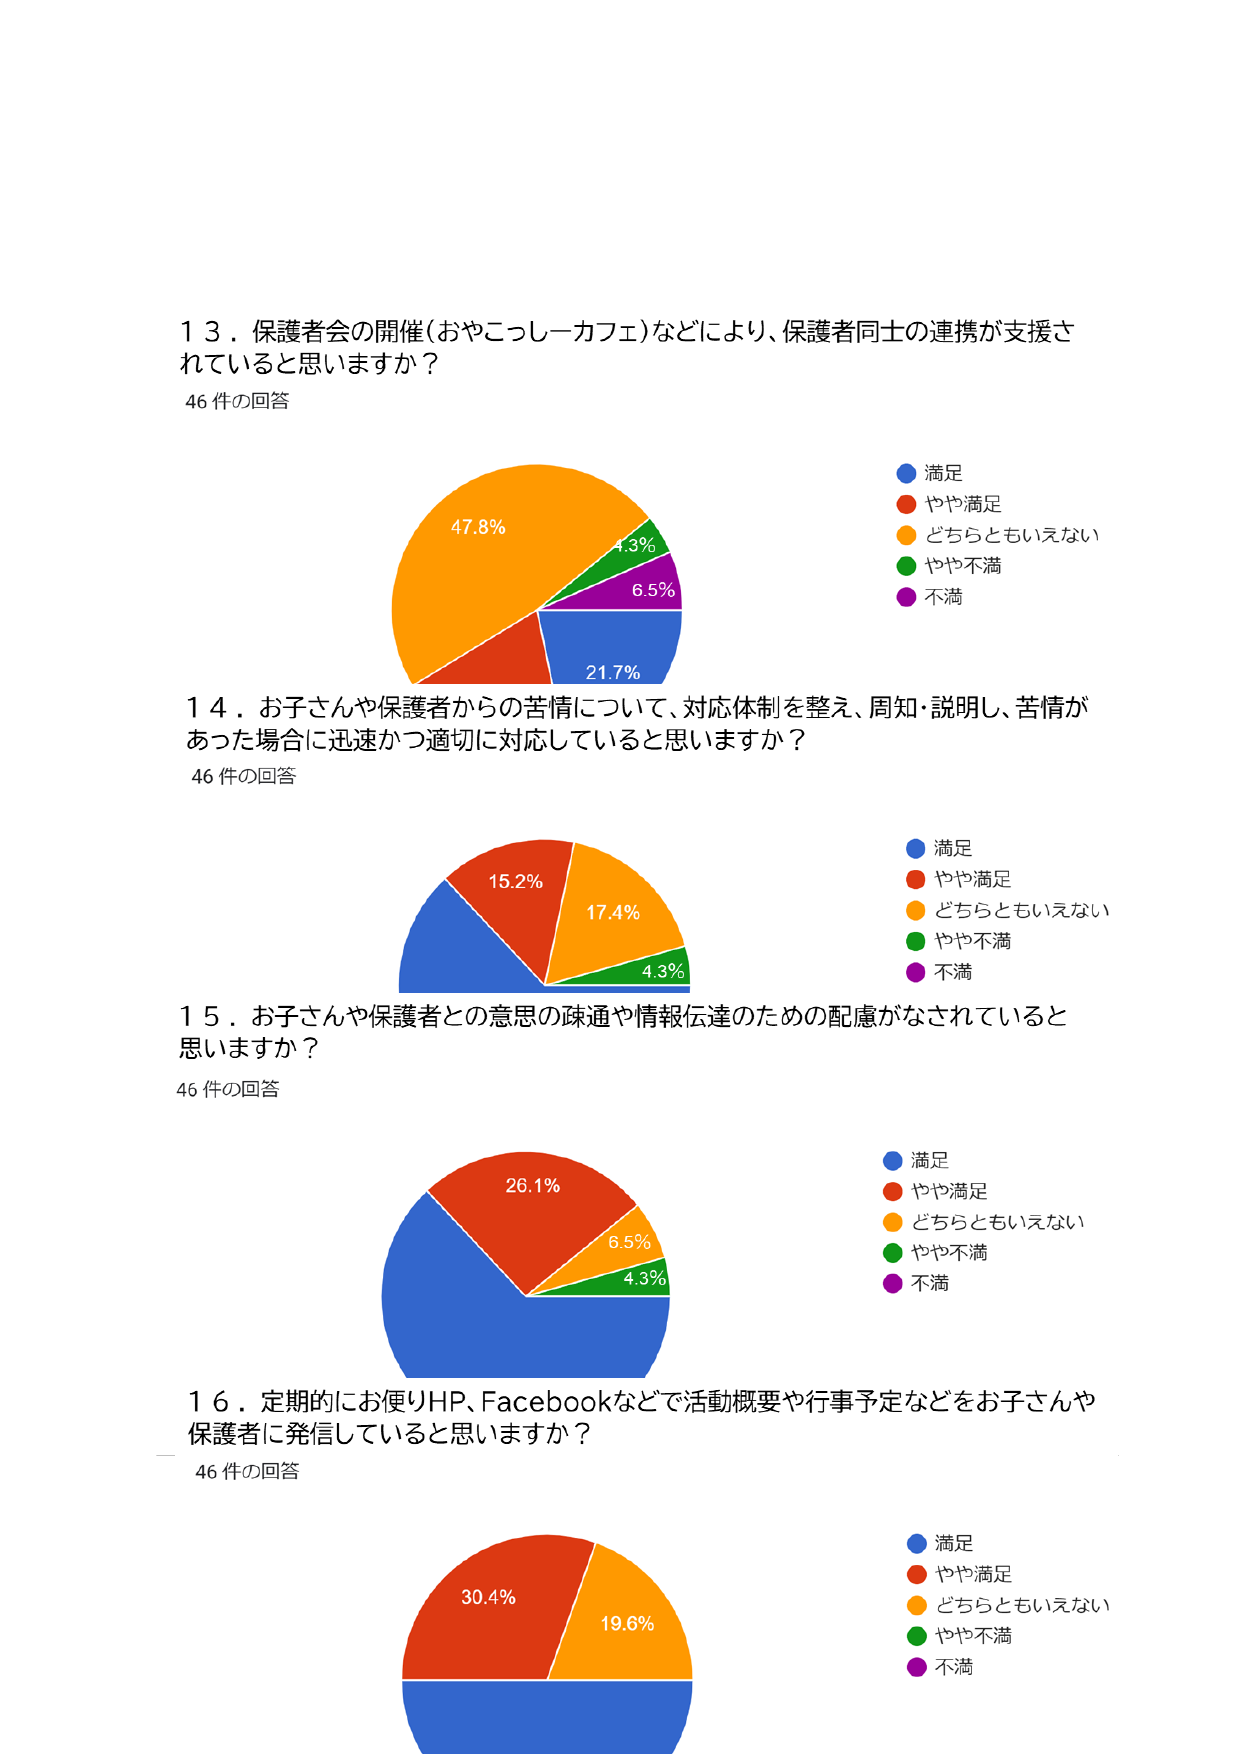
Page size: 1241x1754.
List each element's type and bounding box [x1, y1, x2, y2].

picture [137, 308, 1126, 1754]
